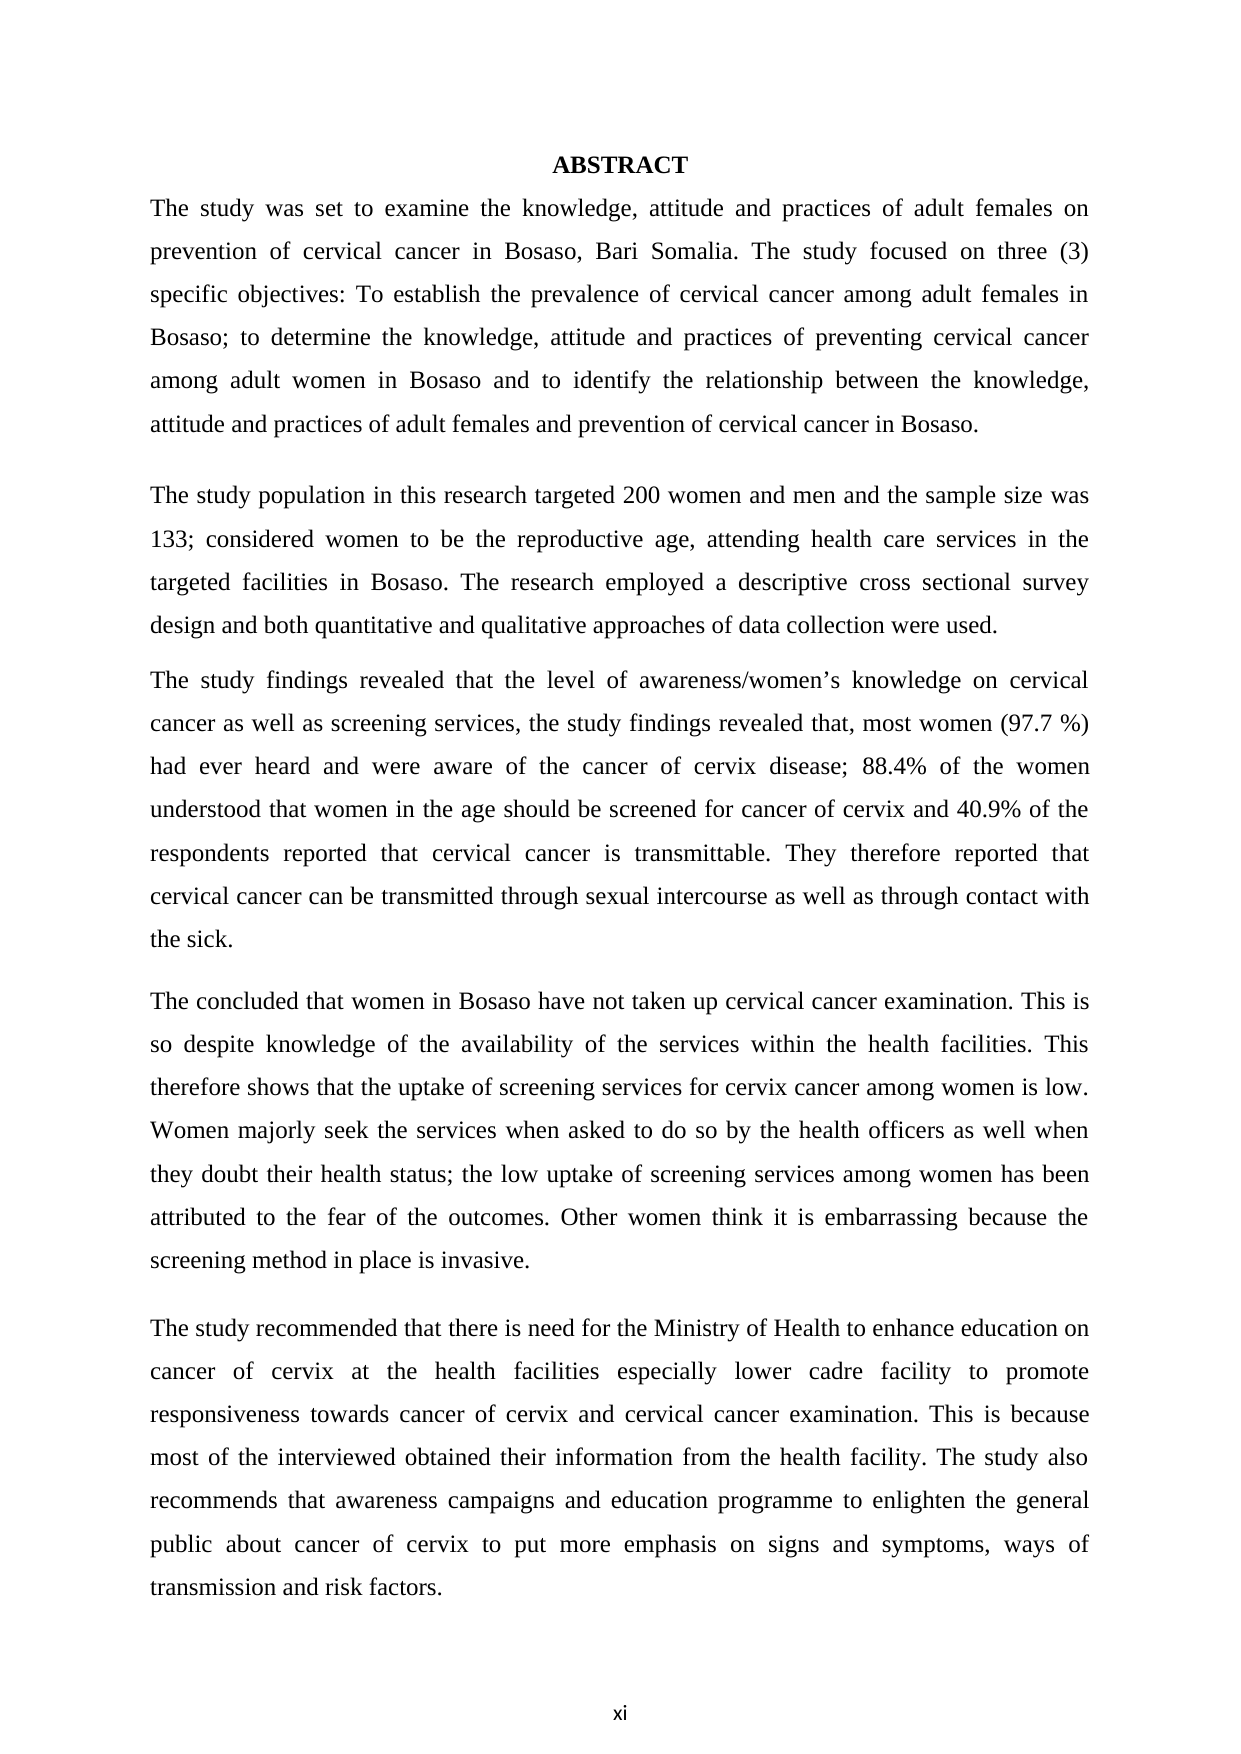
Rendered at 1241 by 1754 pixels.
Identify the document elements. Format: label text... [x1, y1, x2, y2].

text The study was set to examine the knowledge, attitude and practices of adult females on prevention of cervical cancer in Bosaso, Bari Somalia. The study focused on three (3) specific objectives: To establish the prevalence of cervical cancer among adult females in Bosaso; to determine the knowledge, attitude and practices of preventing cervical cancer among adult women in Bosaso and to identify the relationship between the knowledge, attitude and practices of adult females and prevention of cervical cancer in Bosaso. [150, 193, 1090, 437]
text The study recommended that there is need for the Ministry of Health to enhance education on cancer of cervix at the health facilities especially lower cadre facility to promote responsiveness towards cancer of cervix and cervical cancer examination. This is because most of the interviewed obtained their information from the health facility. The study also recommends that awareness campaigns and education programme to enlighten the general public about cancer of cervix to put more emphasis on signs and symptoms, ways of transmission and risk factors. [150, 1313, 1090, 1601]
text ABSTRACT [150, 150, 1090, 179]
text The study findings revealed that the level of awareness/women’s knowledge on cervical cancer as well as screening services, the study findings revealed that, most women (97.7 %) had ever heard and were aware of the cancer of cervix disease; 88.4% of the women understood that women in the age should be screened for cancer of cervix and 40.9% of the respondents reported that cervical cancer is transmittable. They therefore reported that cervical cancer can be transmitted through sexual intercourse as well as through contact with the sick. [150, 665, 1090, 953]
text The concluded that women in Bosaso have not taken up cervical cancer examination. This is so despite knowledge of the availability of the services within the health facilities. This therefore shows that the uptake of screening services for cervix cancer among women is low. Women majorly seek the services when asked to do so by the health officers as well when they doubt their health status; the low uptake of screening services among women has been attributed to the fear of the outcomes. Other women think it is embarrassing because the screening method in place is invasive. [150, 986, 1090, 1274]
text The study population in this research targeted 200 women and men and the sample size was 133; considered women to be the reproductive age, attending health care services in the targeted facilities in Bosaso. The research employed a descriptive cross sectional survey design and both quantitative and qualitative approaches of data collection were used. [150, 481, 1090, 639]
